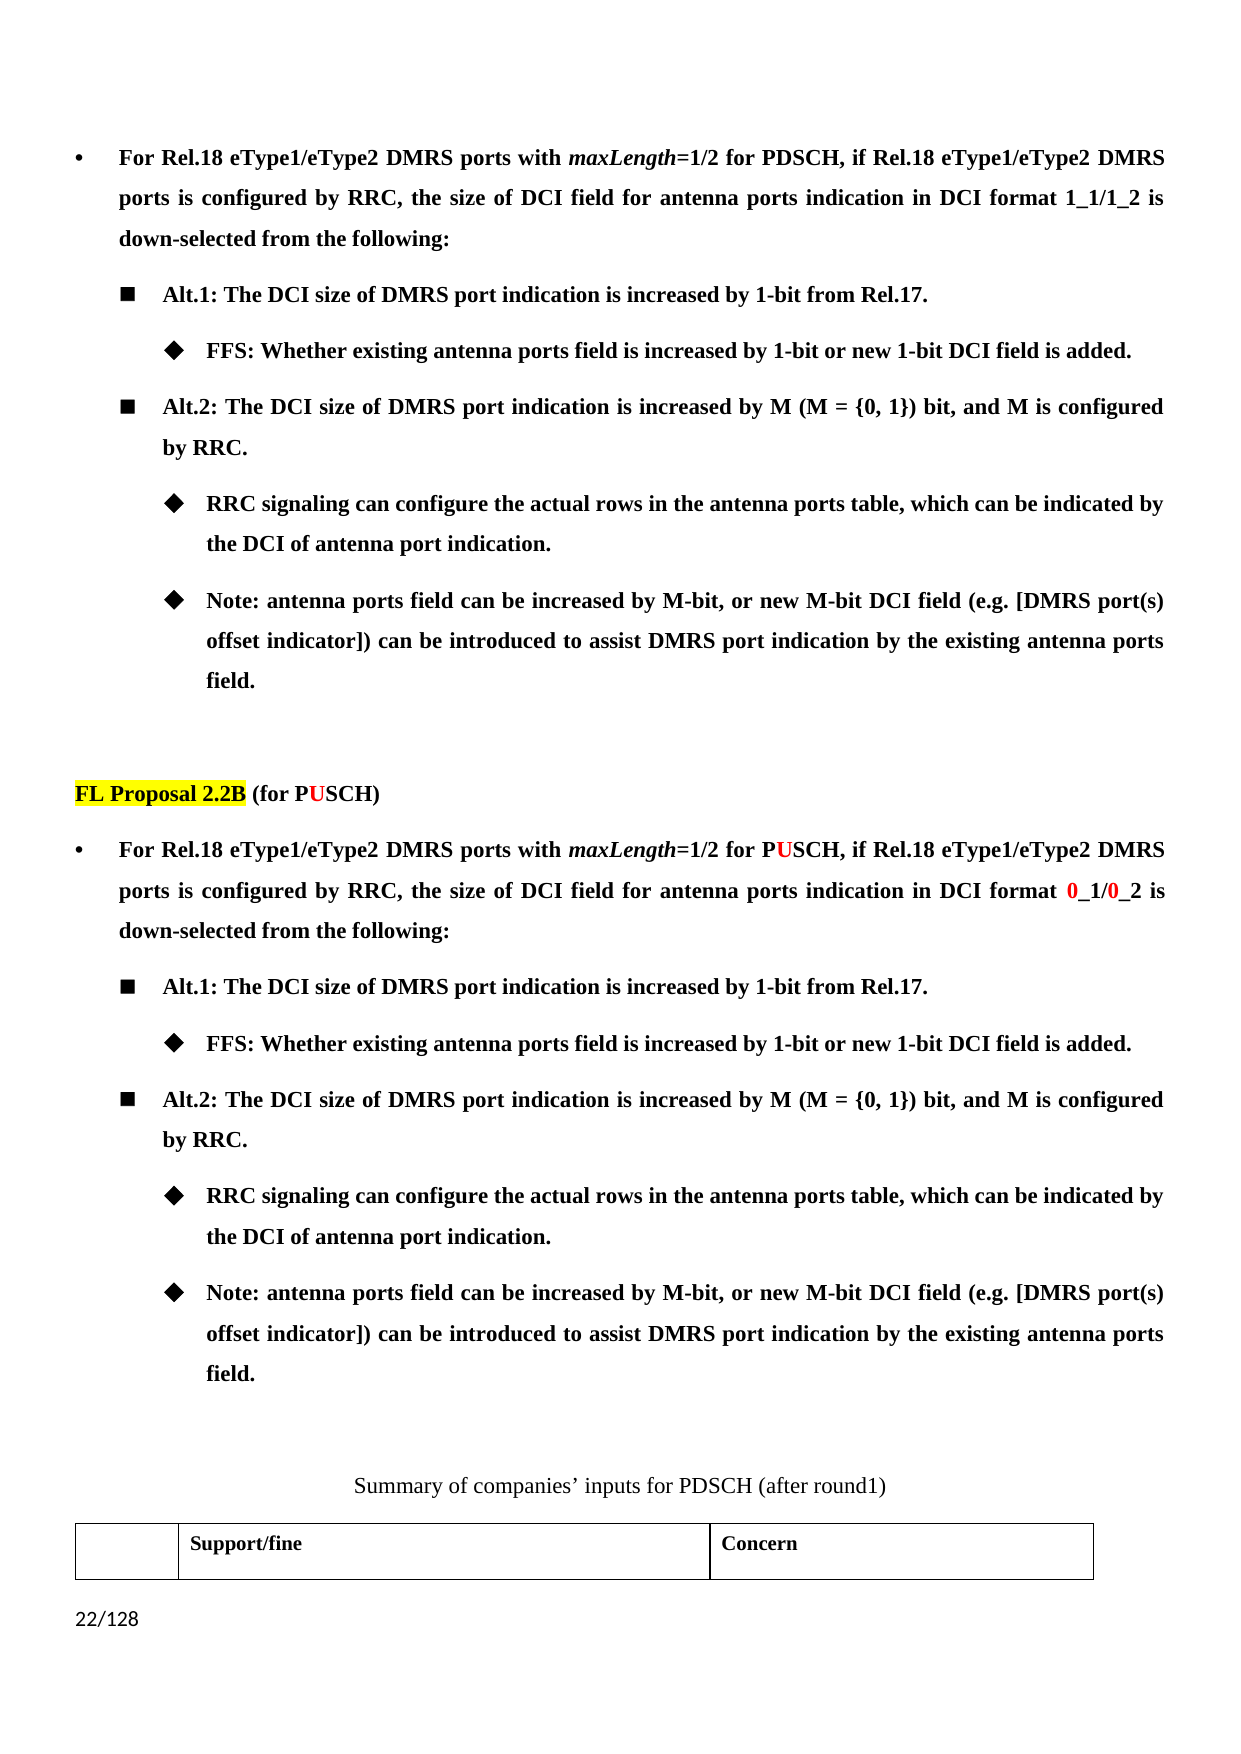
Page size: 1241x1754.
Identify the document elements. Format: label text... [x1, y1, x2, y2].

list Alt.1: The DCI size of DMRS port indication is increased by 1-bit from Rel.17. [119, 275, 1165, 313]
text Summary of companies’ inputs for PDSCH (after round1) [75, 1467, 1165, 1504]
list FFS: Whether existing antenna ports field is increased by 1-bit or new 1-bit DCI field is added. [162, 1024, 1165, 1062]
text FL Proposal 2.2B (for PUSCH) [75, 774, 1165, 812]
list For Rel.18 eType1/eType2 DMRS ports with maxLength=1/2 for PDSCH, if Rel.18 eType1/eType2 DMRS ports is configured by RRC, the size of DCI field for antenna ports indication in DCI format 1_1/1_2 is down-selected from the following: [75, 138, 1165, 257]
list Note: antenna ports field can be increased by M-bit, or new M-bit DCI field (e.g. [DMRS port(s) offset indicator]) can be introduced to assist DMRS port indication by the existing antenna ports field. [162, 581, 1165, 699]
list RRC signaling can configure the actual rows in the antenna ports table, which can be indicated by the DCI of antenna port indication. [162, 1177, 1165, 1255]
list RRC signaling can configure the actual rows in the antenna ports table, which can be indicated by the DCI of antenna port indication. [162, 484, 1165, 562]
list Alt.1: The DCI size of DMRS port indication is increased by 1-bit from Rel.17. [119, 968, 1165, 1005]
list Alt.2: The DCI size of DMRS port indication is increased by M (M = {0, 1}) bit, and M is configured by RRC. [119, 1080, 1165, 1158]
table_header [76, 1524, 178, 1578]
list Alt.2: The DCI size of DMRS port indication is increased by M (M = {0, 1}) bit, and M is configured by RRC. [119, 388, 1165, 466]
table_header Concern [711, 1524, 1093, 1578]
list Note: antenna ports field can be increased by M-bit, or new M-bit DCI field (e.g. [DMRS port(s) offset indicator]) can be introduced to assist DMRS port indication by the existing antenna ports field. [162, 1274, 1165, 1392]
list FFS: Whether existing antenna ports field is increased by 1-bit or new 1-bit DCI field is added. [162, 332, 1165, 369]
list For Rel.18 eType1/eType2 DMRS ports with maxLength=1/2 for PUSCH, if Rel.18 eType1/eType2 DMRS ports is configured by RRC, the size of DCI field for antenna ports indication in DCI format 0_1/0_2 is down-selected from the following: [75, 831, 1165, 949]
table_header Support/fine [179, 1524, 709, 1578]
